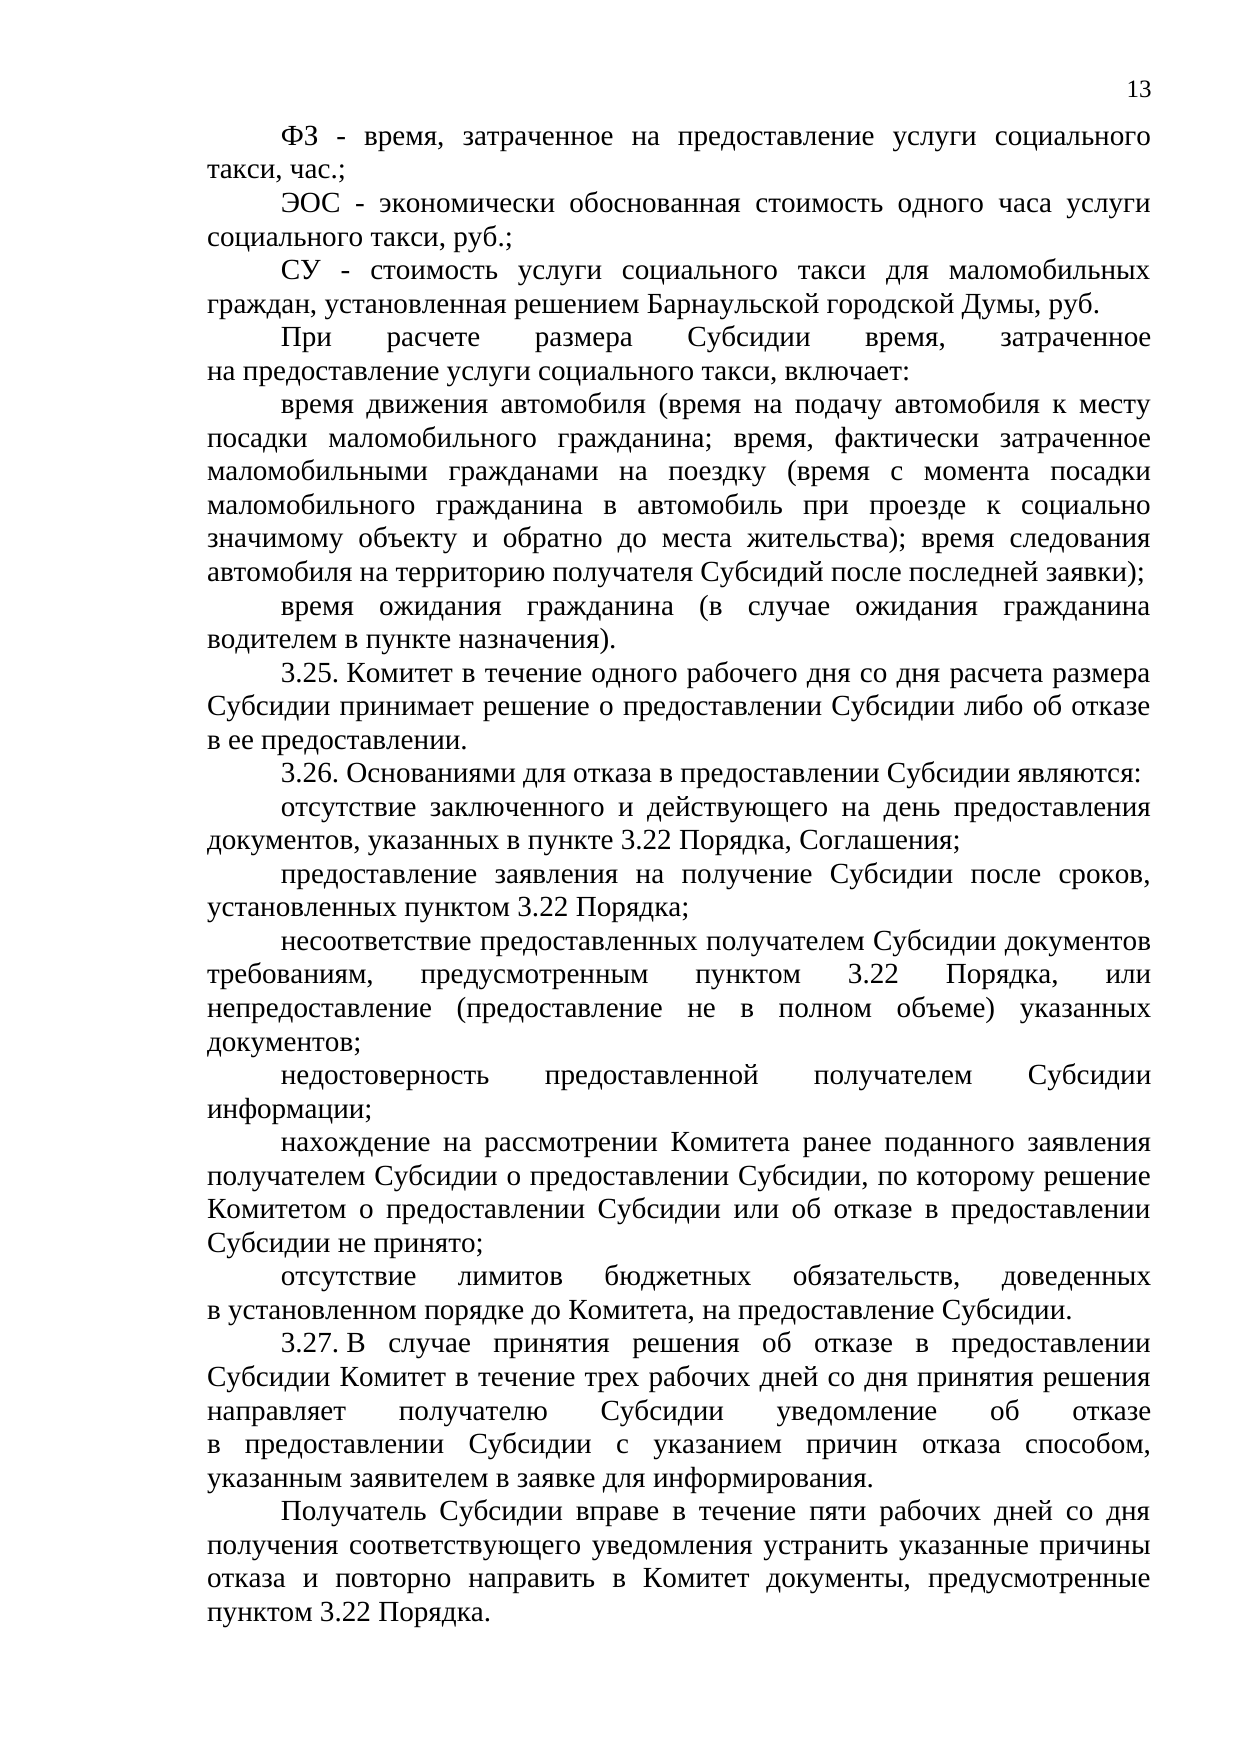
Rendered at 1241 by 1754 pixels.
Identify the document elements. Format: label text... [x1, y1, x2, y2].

text 3.26. Основаниями для отказа в предоставлении Субсидии являются: [207, 755, 1152, 789]
text несоответствие предоставленных получателем Субсидии документов требованиям, предусмотренным пунктом 3.22 Порядка, или непредоставление (предоставление не в полном объеме) указанных документов; [207, 923, 1152, 1057]
text ФЗ - время, затраченное на предоставление услуги социального такси, час.; [207, 118, 1152, 185]
text 3.27. В случае принятия решения об отказе в предоставлении Субсидии Комитет в течение трех рабочих дней со дня принятия решения направляет получателю Субсидии уведомление об отказе в предоставлении Субсидии с указанием причин отказа способом, указанным заявителем в заявке для информирования. [207, 1326, 1152, 1493]
text Получатель Субсидии вправе в течение пяти рабочих дней со дня получения соответствующего уведомления устранить указанные причины отказа и повторно направить в Комитет документы, предусмотренные пунктом 3.22 Порядка. [207, 1493, 1152, 1627]
text предоставление заявления на получение Субсидии после сроков, установленных пунктом 3.22 Порядка; [207, 856, 1152, 923]
text время ожидания гражданина (в случае ожидания гражданина водителем в пункте назначения). [207, 588, 1152, 655]
text недостоверность предоставленной получателем Субсидии информации; [207, 1057, 1152, 1124]
text ЭОС - экономически обоснованная стоимость одного часа услуги социального такси, руб.; [207, 185, 1152, 252]
text СУ - стоимость услуги социального такси для маломобильных граждан, установленная решением Барнаульской городской Думы, руб. [207, 252, 1152, 319]
text время движения автомобиля (время на подачу автомобиля к месту посадки маломобильного гражданина; время, фактически затраченное маломобильными гражданами на поездку (время с момента посадки маломобильного гражданина в автомобиль при проезде к социально значимому объекту и обратно до места жительства); время следования автомобиля на территорию получателя Субсидий после последней заявки); [207, 386, 1152, 588]
text отсутствие лимитов бюджетных обязательств, доведенных в установленном порядке до Комитета, на предоставление Субсидии. [207, 1258, 1152, 1326]
text 3.25. Комитет в течение одного рабочего дня со дня расчета размера Субсидии принимает решение о предоставлении Субсидии либо об отказе в ее предоставлении. [207, 655, 1152, 755]
text При расчете размера Субсидии время, затраченное на предоставление услуги социального такси, включает: [207, 319, 1152, 386]
text нахождение на рассмотрении Комитета ранее поданного заявления получателем Субсидии о предоставлении Субсидии, по которому решение Комитетом о предоставлении Субсидии или об отказе в предоставлении Субсидии не принято; [207, 1124, 1152, 1258]
text отсутствие заключенного и действующего на день предоставления документов, указанных в пункте 3.22 Порядка, Соглашения; [207, 789, 1152, 856]
